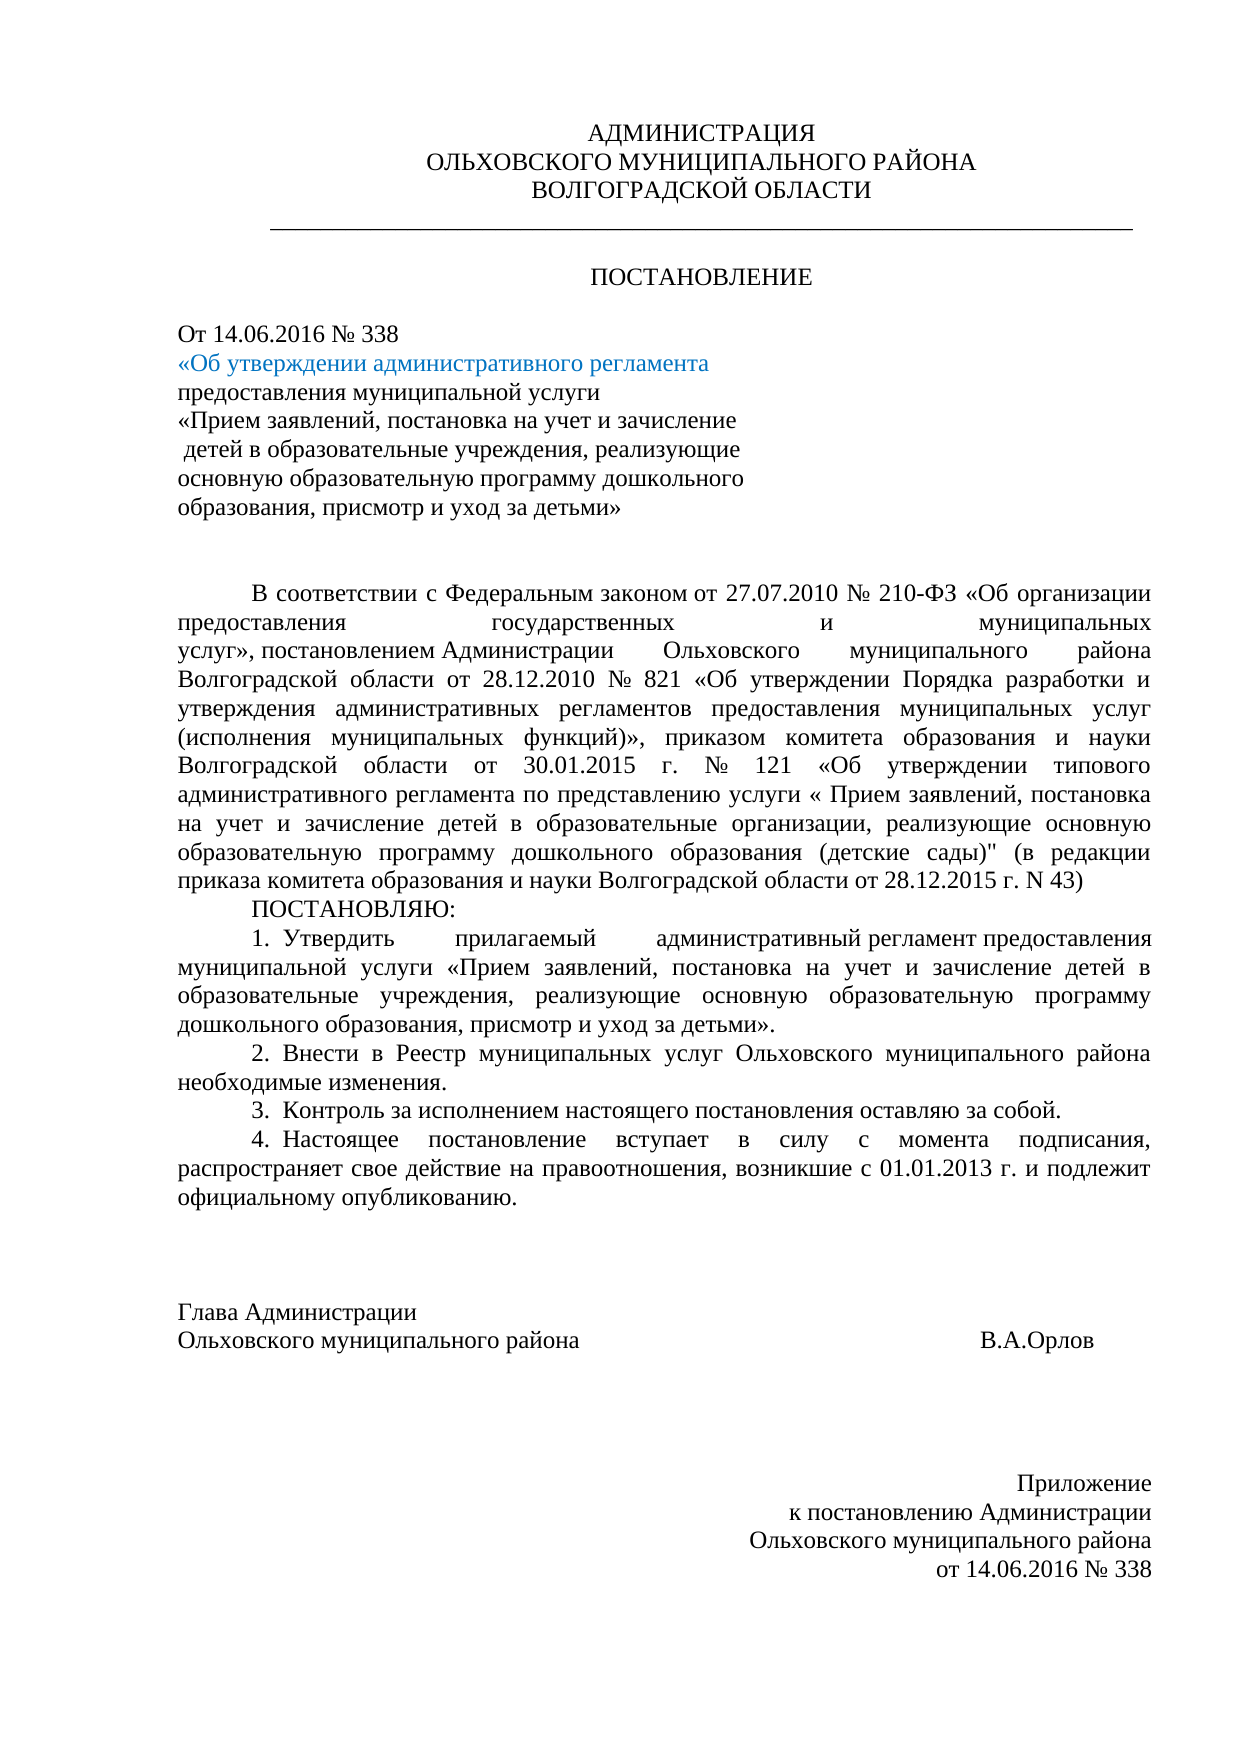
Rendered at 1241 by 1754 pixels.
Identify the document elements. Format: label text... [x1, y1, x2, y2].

text «Прием заявлений, постановка на учет и зачисление [177, 406, 1152, 434]
text предоставления муниципальной услуги [177, 377, 1152, 406]
text _____________________________________________________________________ [177, 204, 1152, 233]
text В соответствии с Федеральным законом от 27.07.2010 № 210-ФЗ «Об организации предоставления государственных и муниципальных услуг», постановлением Администрации Ольховского муниципального района Волгоградской области от 28.12.2010 № 821 «Об утверждении Порядка разработки и утверждения административных регламентов предоставления муниципальных услуг (исполнения муниципальных функций)», приказом комитета образования и науки Волгоградской области от 30.01.2015 г. № 121 «Об утверждении типового административного регламента по представлению услуги « Прием заявлений, постановка на учет и зачисление детей в образовательные организации, реализующие основную образовательную программу дошкольного образования (детские сады)" (в редакции приказа комитета образования и науки Волгоградской области от 28.12.2015 г. N 43) [177, 578, 1152, 894]
text образования, присмотр и уход за детьми» [177, 492, 1152, 521]
text 3. Контроль за исполнением настоящего постановления оставляю за собой. [177, 1096, 1152, 1124]
text ПОСТАНОВЛЕНИЕ [177, 262, 1152, 291]
text детей в образовательные учреждения, реализующие [177, 434, 1152, 463]
text Приложение [177, 1468, 1152, 1497]
text 4. Настоящее постановление вступает в силу с момента подписания, распространяет свое действие на правоотношения, возникшие с 01.01.2013 г. и подлежит официальному опубликованию. [177, 1124, 1152, 1211]
text Глава Администрации [177, 1297, 1152, 1326]
text 1. Утвердить прилагаемый административный регламент предоставления муниципальной услуги «Прием заявлений, постановка на учет и зачисление детей в образовательные учреждения, реализующие основную образовательную программу дошкольного образования, присмотр и уход за детьми». [177, 923, 1152, 1038]
text «Об утверждении административного регламента [177, 348, 1152, 377]
text АДМИНИСТРАЦИЯ [177, 118, 1152, 147]
text ПОСТАНОВЛЯЮ: [177, 894, 1152, 923]
text Ольховского муниципального района В.А.Орлов [177, 1326, 1152, 1354]
text ОЛЬХОВСКОГО МУНИЦИПАЛЬНОГО РАЙОНА [177, 147, 1152, 176]
text ВОЛГОГРАДСКОЙ ОБЛАСТИ [177, 176, 1152, 204]
text основную образовательную программу дошкольного [177, 463, 1152, 492]
text От 14.06.2016 № 338 [177, 319, 1152, 348]
text 2. Внести в Реестр муниципальных услуг Ольховского муниципального района необходимые изменения. [177, 1038, 1152, 1096]
text к постановлению Администрации [177, 1497, 1152, 1525]
text от 14.06.2016 № 338 [177, 1554, 1152, 1583]
text Ольховского муниципального района [177, 1525, 1152, 1554]
